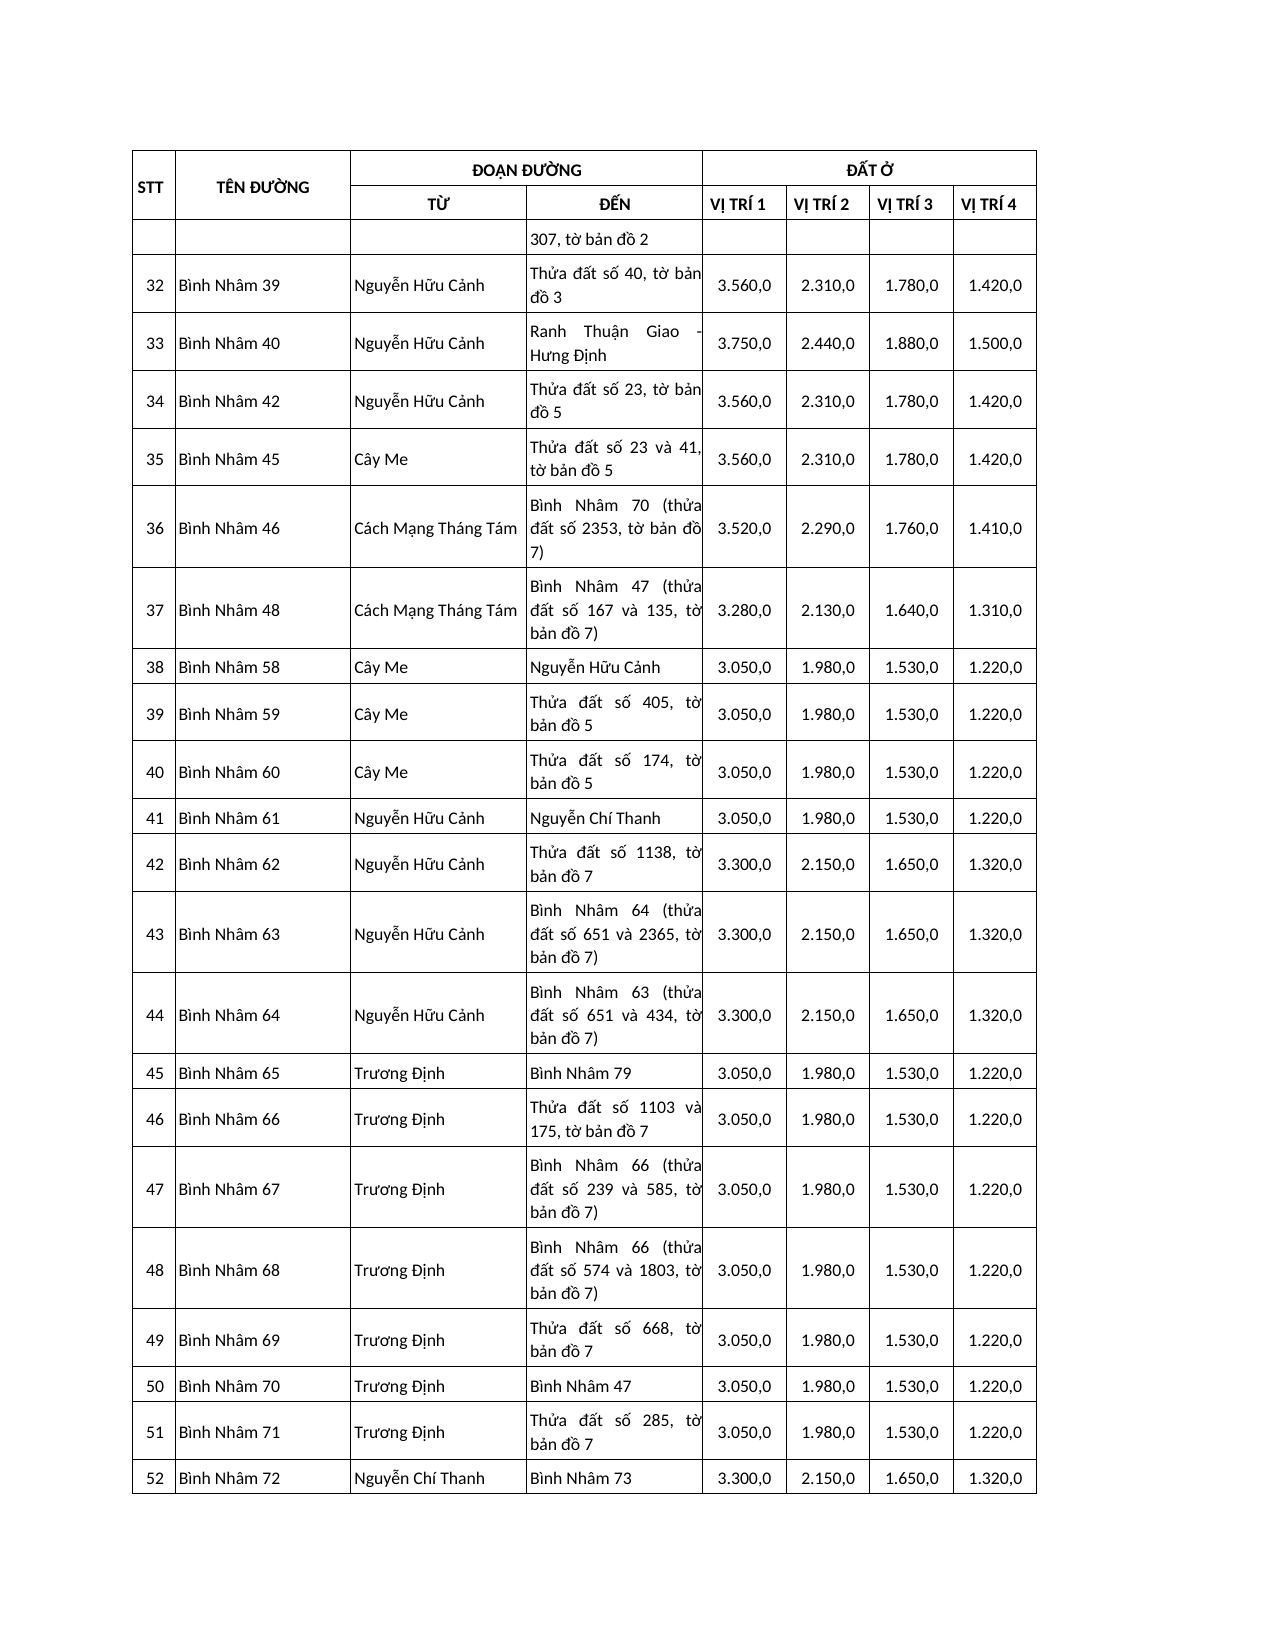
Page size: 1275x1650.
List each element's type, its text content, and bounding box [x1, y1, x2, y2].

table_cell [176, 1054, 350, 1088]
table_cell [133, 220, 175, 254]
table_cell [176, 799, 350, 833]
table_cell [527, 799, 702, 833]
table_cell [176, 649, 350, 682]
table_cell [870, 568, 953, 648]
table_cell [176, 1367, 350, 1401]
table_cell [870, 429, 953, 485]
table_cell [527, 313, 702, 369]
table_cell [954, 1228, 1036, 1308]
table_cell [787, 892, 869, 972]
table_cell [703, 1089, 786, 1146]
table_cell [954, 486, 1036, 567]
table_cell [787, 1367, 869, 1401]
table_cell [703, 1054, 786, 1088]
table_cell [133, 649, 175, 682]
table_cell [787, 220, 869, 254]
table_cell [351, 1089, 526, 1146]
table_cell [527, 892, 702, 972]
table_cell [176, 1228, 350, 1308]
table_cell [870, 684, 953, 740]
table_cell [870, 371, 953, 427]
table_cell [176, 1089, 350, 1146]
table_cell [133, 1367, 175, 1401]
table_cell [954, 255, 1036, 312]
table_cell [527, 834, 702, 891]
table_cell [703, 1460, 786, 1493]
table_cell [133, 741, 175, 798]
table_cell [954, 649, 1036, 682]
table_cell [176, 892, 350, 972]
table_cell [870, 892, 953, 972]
table_cell VỊ TRÍ 3 [870, 186, 953, 219]
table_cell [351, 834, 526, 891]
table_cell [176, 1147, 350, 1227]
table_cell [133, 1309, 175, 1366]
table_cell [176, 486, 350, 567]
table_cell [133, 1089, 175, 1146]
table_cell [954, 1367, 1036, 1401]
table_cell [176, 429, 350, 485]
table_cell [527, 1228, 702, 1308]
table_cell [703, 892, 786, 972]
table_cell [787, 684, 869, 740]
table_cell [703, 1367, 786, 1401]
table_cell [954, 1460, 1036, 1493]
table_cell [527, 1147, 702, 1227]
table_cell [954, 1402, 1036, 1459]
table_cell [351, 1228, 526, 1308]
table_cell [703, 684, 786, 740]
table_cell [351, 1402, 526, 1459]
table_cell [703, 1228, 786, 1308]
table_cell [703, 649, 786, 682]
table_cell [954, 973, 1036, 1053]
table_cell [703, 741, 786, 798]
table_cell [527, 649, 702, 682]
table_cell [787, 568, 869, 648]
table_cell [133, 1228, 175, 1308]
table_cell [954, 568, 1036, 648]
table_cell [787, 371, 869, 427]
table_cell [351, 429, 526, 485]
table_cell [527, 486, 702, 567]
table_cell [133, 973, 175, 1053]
table_header ĐOẠN ĐƯỜNG [351, 151, 702, 184]
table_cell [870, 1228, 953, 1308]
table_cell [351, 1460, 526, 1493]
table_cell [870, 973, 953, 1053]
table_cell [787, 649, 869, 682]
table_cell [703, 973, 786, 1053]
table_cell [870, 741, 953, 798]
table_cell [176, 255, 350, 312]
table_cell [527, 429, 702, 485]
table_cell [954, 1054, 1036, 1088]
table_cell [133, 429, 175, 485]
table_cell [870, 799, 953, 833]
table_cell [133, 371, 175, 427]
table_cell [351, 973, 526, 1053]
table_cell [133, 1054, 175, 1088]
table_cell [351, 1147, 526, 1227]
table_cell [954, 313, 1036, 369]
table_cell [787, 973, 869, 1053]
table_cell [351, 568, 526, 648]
table_header ĐẤT Ở [703, 151, 1036, 184]
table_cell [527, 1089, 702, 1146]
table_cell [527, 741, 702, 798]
table_cell VỊ TRÍ 4 [954, 186, 1036, 219]
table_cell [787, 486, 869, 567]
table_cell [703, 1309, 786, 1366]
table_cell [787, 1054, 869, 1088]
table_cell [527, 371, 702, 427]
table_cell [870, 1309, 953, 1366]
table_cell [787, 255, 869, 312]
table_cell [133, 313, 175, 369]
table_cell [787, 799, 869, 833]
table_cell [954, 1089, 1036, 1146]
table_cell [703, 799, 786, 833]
table_cell TỪ [351, 186, 526, 219]
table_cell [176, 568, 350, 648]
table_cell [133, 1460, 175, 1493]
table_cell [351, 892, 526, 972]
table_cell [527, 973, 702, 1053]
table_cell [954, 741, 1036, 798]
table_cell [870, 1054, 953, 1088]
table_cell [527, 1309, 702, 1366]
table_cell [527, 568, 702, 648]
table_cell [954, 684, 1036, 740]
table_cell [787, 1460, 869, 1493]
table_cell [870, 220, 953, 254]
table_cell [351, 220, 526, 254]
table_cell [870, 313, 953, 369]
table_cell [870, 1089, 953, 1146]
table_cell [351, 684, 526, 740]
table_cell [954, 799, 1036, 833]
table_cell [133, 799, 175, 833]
table_header STT [133, 151, 175, 219]
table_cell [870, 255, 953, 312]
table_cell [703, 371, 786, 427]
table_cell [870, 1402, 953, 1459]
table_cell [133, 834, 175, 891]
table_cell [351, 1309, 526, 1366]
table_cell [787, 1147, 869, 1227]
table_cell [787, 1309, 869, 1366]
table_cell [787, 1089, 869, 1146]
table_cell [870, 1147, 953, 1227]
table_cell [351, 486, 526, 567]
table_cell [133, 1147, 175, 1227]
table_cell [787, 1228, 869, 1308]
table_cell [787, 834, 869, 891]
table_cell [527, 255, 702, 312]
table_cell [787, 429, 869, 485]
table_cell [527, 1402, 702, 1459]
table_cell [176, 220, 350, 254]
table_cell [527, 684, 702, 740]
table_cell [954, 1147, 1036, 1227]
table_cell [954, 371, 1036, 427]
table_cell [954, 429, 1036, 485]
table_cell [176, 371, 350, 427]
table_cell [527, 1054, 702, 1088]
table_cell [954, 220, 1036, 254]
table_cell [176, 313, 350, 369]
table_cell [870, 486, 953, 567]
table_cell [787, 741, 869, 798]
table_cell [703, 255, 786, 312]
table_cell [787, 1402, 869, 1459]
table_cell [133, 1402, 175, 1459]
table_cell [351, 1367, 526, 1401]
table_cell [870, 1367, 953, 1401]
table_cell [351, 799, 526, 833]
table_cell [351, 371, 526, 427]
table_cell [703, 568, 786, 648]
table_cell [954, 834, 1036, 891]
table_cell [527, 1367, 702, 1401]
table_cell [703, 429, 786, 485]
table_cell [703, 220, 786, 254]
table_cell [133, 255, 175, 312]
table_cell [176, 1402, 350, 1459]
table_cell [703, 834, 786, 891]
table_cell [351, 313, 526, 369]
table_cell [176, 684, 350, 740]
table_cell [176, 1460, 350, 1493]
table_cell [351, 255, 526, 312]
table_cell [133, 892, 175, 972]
table_header TÊN ĐƯỜNG [176, 151, 350, 219]
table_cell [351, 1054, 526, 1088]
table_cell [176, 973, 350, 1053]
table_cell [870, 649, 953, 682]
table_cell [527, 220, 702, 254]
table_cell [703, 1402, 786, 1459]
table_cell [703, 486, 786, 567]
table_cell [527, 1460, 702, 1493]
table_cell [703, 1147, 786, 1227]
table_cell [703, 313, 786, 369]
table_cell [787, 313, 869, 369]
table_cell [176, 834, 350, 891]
table_cell VỊ TRÍ 1 [703, 186, 786, 219]
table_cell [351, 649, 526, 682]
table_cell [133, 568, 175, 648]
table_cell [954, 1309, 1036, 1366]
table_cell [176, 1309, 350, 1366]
table_cell ĐẾN [527, 186, 702, 219]
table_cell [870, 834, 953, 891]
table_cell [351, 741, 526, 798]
table_cell VỊ TRÍ 2 [787, 186, 869, 219]
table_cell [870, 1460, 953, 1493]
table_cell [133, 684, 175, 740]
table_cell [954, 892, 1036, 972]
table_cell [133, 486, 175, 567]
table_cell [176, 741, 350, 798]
